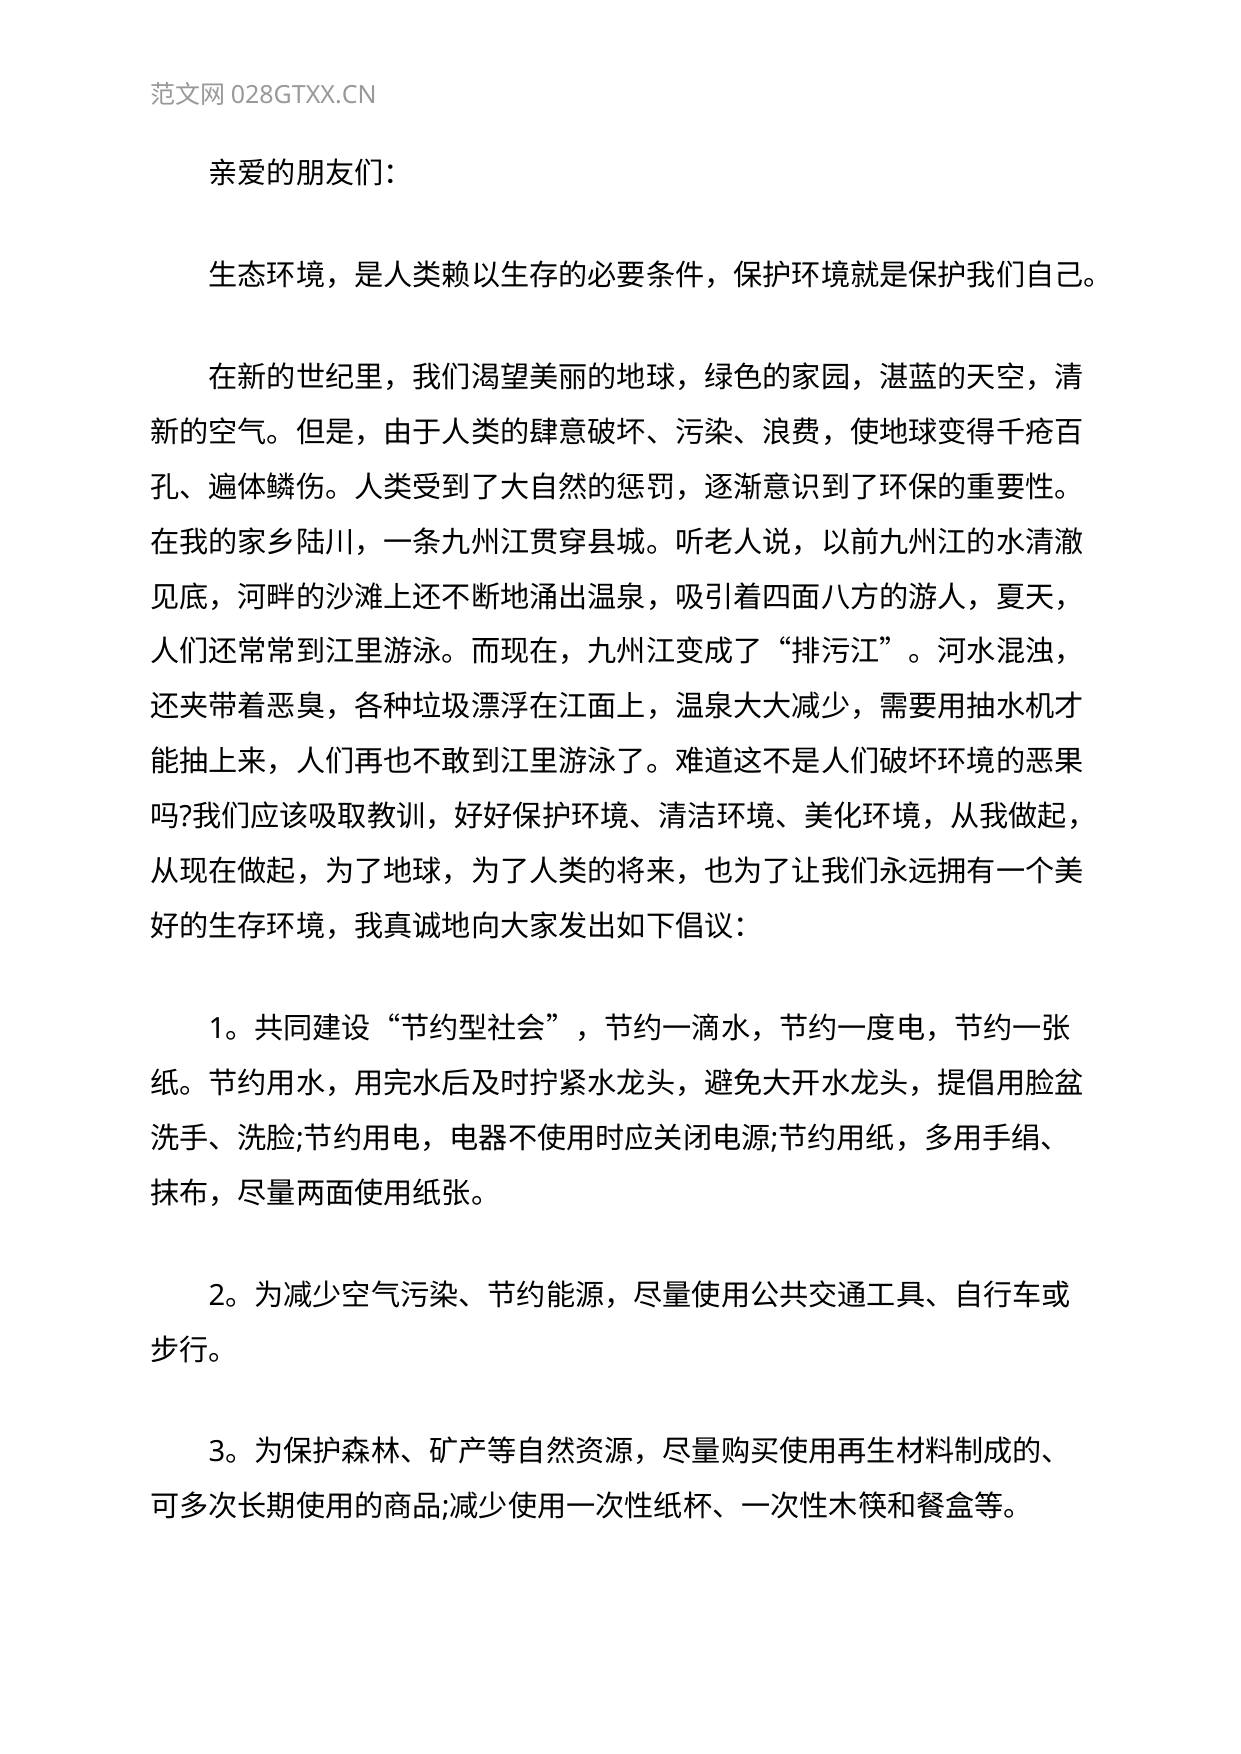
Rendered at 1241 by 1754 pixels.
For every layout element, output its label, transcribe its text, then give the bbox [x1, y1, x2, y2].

text 生态环境，是人类赖以生存的必要条件，保护环境就是保护我们自己。 [150, 252, 1090, 294]
text 3。为保护森林、矿产等自然资源，尽量购买使用再生材料制成的、可多次长期使用的商品;减少使用一次性纸杯、一次性木筷和餐盒等。 [150, 1428, 1090, 1525]
text 亲爱的朋友们： [150, 150, 1090, 192]
text 在新的世纪里，我们渴望美丽的地球，绿色的家园，湛蓝的天空，清新的空气。但是，由于人类的肆意破坏、污染、浪费，使地球变得千疮百孔、遍体鳞伤。人类受到了大自然的惩罚，逐渐意识到了环保的重要性。在我的家乡陆川，一条九州江贯穿县城。听老人说，以前九州江的水清澈见底，河畔的沙滩上还不断地涌出温泉，吸引着四面八方的游人，夏天，人们还常常到江里游泳。而现在，九州江变成了“排污江”。河水混浊，还夹带着恶臭，各种垃圾漂浮在江面上，温泉大大减少，需要用抽水机才能抽上来，人们再也不敢到江里游泳了。难道这不是人们破坏环境的恶果吗?我们应该吸取教训，好好保护环境、清洁环境、美化环境，从我做起，从现在做起，为了地球，为了人类的将来，也为了让我们永远拥有一个美好的生存环境，我真诚地向大家发出如下倡议： [150, 353, 1090, 945]
text 1。共同建设“节约型社会”，节约一滴水，节约一度电，节约一张纸。节约用水，用完水后及时拧紧水龙头，避免大开水龙头，提倡用脸盆洗手、洗脸;节约用电，电器不使用时应关闭电源;节约用纸，多用手绢、抹布，尽量两面使用纸张。 [150, 1004, 1090, 1212]
text 2。为减少空气污染、节约能源，尽量使用公共交通工具、自行车或步行。 [150, 1271, 1090, 1368]
